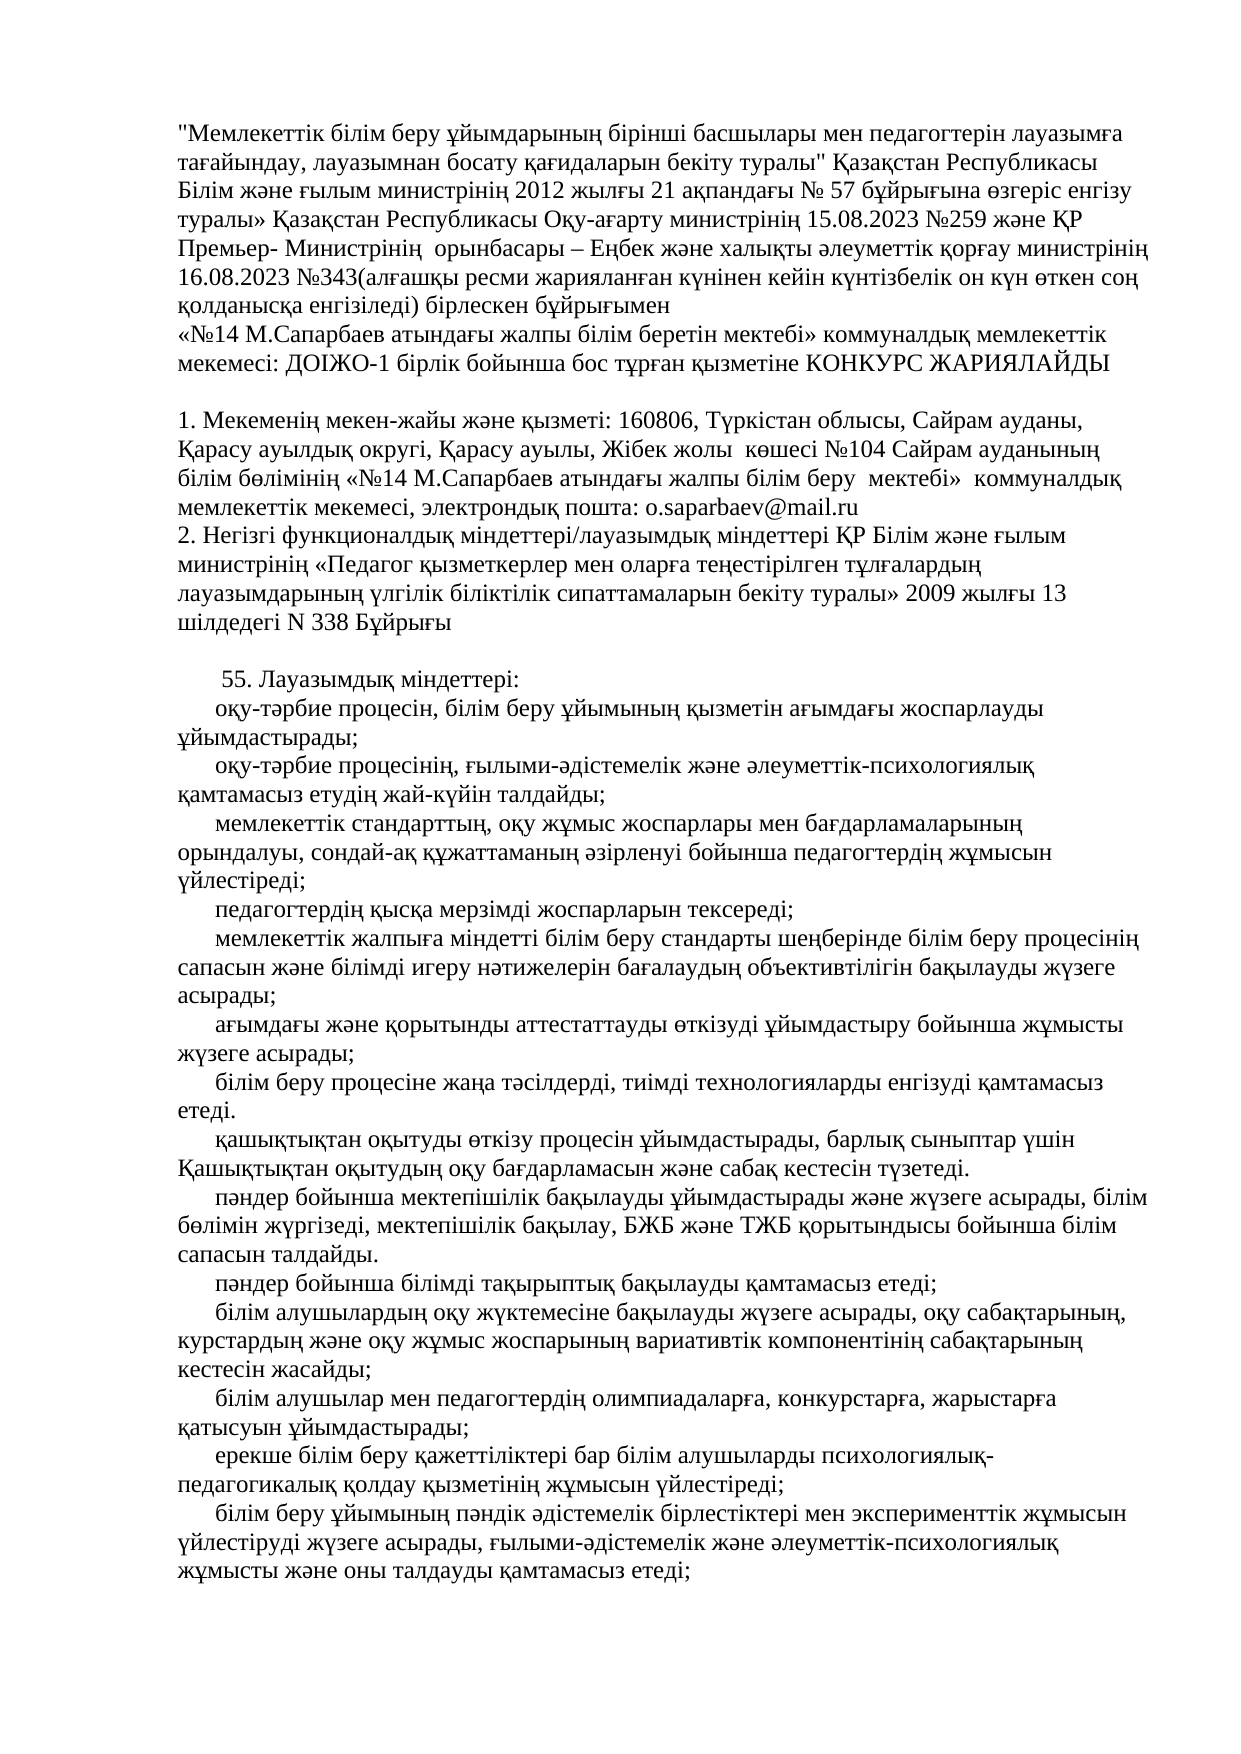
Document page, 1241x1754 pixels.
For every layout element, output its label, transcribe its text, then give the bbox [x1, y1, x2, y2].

text білім алушылар мен педагогтердің олимпиадаларға, конкурстарға, жарыстарға қатысуын ұйымдастырады; [177, 1383, 1152, 1441]
text мемлекеттік стандарттың, оқу жұмыс жоспарлары мен бағдарламаларының орындалуы, сондай-ақ құжаттаманың әзірленуі бойынша педагогтердің жұмысын үйлестіреді; [177, 808, 1152, 894]
text білім беру ұйымының пәндік әдістемелік бірлестіктері мен эксперименттік жұмысын үйлестіруді жүзеге асырады, ғылыми-әдістемелік және әлеуметтік-психологиялық жұмысты және оны талдауды қамтамасыз етеді; [177, 1498, 1152, 1584]
text мемлекеттік жалпыға міндетті білім беру стандарты шеңберінде білім беру процесінің сапасын және білімді игеру нәтижелерін бағалаудың объективтілігін бақылауды жүзеге асырады; [177, 923, 1152, 1009]
text "Мемлекеттік білім беру ұйымдарының бірінші басшылары мен педагогтерін лауазымға тағайындау, лауазымнан босату қағидаларын бекіту туралы" Қазақстан Республикасы Білім және ғылым министрінің 2012 жылғы 21 ақпандағы № 57 бұйрығына өзгеріс енгізу туралы» Қазақстан Республикасы Оқу-ағарту министрінің 15.08.2023 №259 және ҚР Премьер- Министрінің орынбасары – Еңбек және халықты әлеуметтік қорғау министрінің 16.08.2023 №343(алғашқы ресми жарияланған күнінен кейін күнтізбелік он күн өткен соң қолданысқа енгізіледі) бірлескен бұйрығымен [177, 118, 1152, 319]
text білім беру процесіне жаңа тәсілдерді, тиімді технологияларды енгізуді қамтамасыз етеді. [177, 1067, 1152, 1124]
text 1. Мекеменің мекен-жайы және қызметі: 160806, Түркістан облысы, Сайрам ауданы, Қарасу ауылдық округі, Қарасу ауылы, Жібек жолы көшесі №104 Сайрам ауданының білім бөлімінің «№14 М.Сапарбаев атындағы жалпы білім беру мектебі» коммуналдық мемлекеттік мекемесі, электрондық пошта: o.saparbaev@mail.ru [177, 406, 1152, 521]
text пәндер бойынша білімді тақырыптық бақылауды қамтамасыз етеді; [177, 1268, 1152, 1297]
text 55. Лауазымдық міндеттері: [177, 664, 1152, 693]
text пәндер бойынша мектепішілік бақылауды ұйымдастырады және жүзеге асырады, білім бөлімін жүргізеді, мектепішілік бақылау, БЖБ және ТЖБ қорытындысы бойынша білім сапасын талдайды. [177, 1182, 1152, 1268]
text оқу-тәрбие процесін, білім беру ұйымының қызметін ағымдағы жоспарлауды ұйымдастырады; [177, 693, 1152, 751]
text ерекше білім беру қажеттіліктері бар білім алушыларды психологиялық-педагогикалық қолдау қызметінің жұмысын үйлестіреді; [177, 1441, 1152, 1498]
text 2. Негізгі функционалдық міндеттері/лауазымдық міндеттері ҚР Білім және ғылым министрінің «Педагог қызметкерлер мен оларға теңестірілген тұлғалардың лауазымдарының үлгілік біліктілік сипаттамаларын бекіту туралы» 2009 жылғы 13 шілдедегі N 338 Бұйрығы [177, 521, 1152, 636]
text қашықтықтан оқытуды өткізу процесін ұйымдастырады, барлық сыныптар үшін Қашықтықтан оқытудың оқу бағдарламасын және сабақ кестесін түзетеді. [177, 1124, 1152, 1182]
text білім алушылардың оқу жүктемесіне бақылауды жүзеге асырады, оқу сабақтарының, курстардың және оқу жұмыс жоспарының вариативтік компонентінің сабақтарының кестесін жасайды; [177, 1297, 1152, 1383]
text педагогтердің қысқа мерзімді жоспарларын тексереді; [177, 894, 1152, 923]
text оқу-тәрбие процесінің, ғылыми-әдістемелік және әлеуметтік-психологиялық қамтамасыз етудің жай-күйін талдайды; [177, 751, 1152, 808]
text ағымдағы және қорытынды аттестаттауды өткізуді ұйымдастыру бойынша жұмысты жүзеге асырады; [177, 1009, 1152, 1067]
text «№14 М.Сапарбаев атындағы жалпы білім беретін мектебі» коммуналдық мемлекеттік мекемесі: ДОІЖО-1 бірлік бойынша бос тұрған қызметіне КОНКУРС ЖАРИЯЛАЙДЫ [177, 319, 1152, 377]
